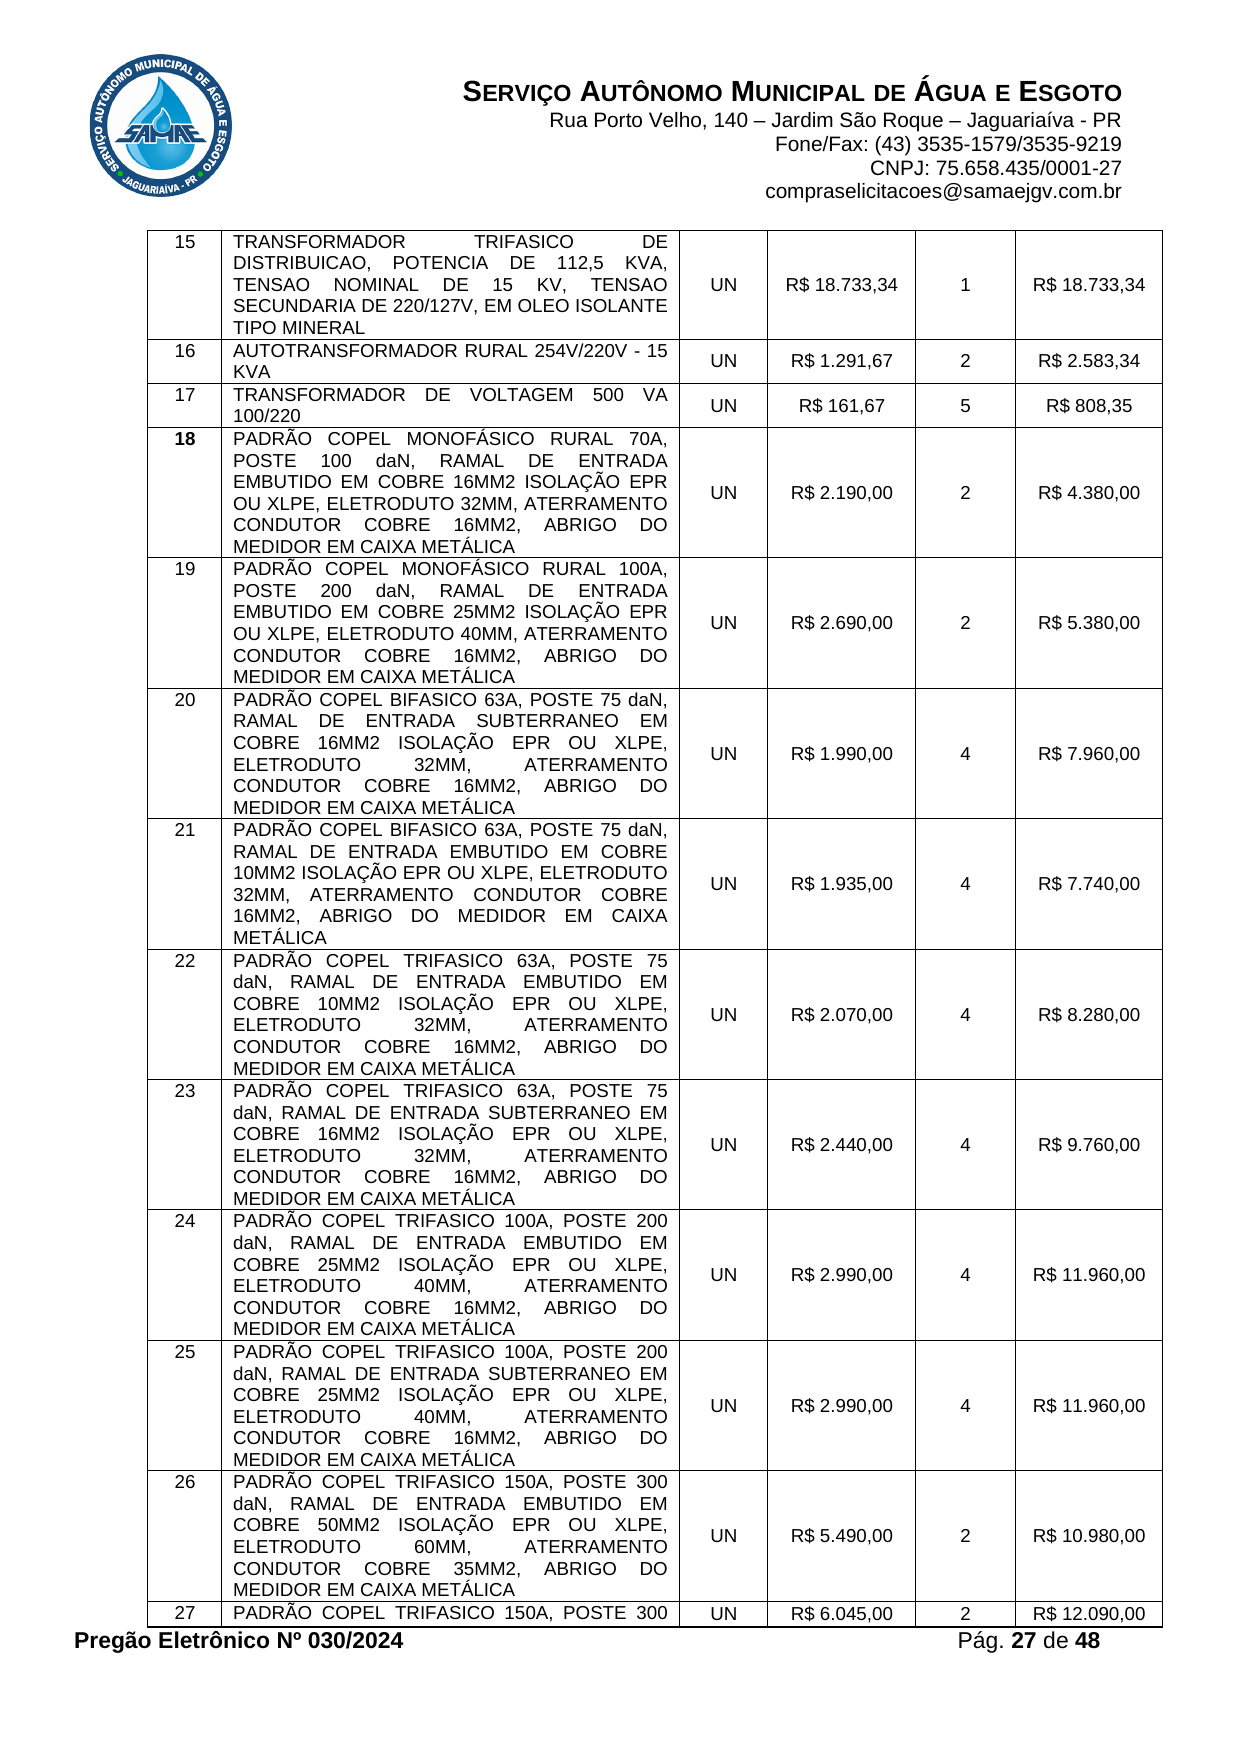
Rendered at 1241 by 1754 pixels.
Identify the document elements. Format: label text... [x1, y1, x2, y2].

table_cell 15 [148, 231, 221, 338]
table_cell UN [680, 428, 767, 557]
table_cell 4 [916, 950, 1015, 1079]
table_cell R$ 11.960,00 [1016, 1210, 1162, 1340]
table_cell 25 [148, 1341, 221, 1470]
table_cell 27 [148, 1602, 221, 1626]
table_cell PADRÃO COPEL TRIFASICO 100A, POSTE 200 daN, RAMAL DE ENTRADA SUBTERRANEO EM COBRE 25MM2 ISOLAÇÃO EPR OU XLPE, ELETRODUTO 40MM, ATERRAMENTO CONDUTOR COBRE 16MM2, ABRIGO DO MEDIDOR EM CAIXA METÁLICA [222, 1341, 679, 1470]
table_cell 17 [148, 384, 221, 427]
table_cell 5 [916, 384, 1015, 427]
table_cell 2 [916, 1471, 1015, 1601]
table_cell PADRÃO COPEL MONOFÁSICO RURAL 70A, POSTE 100 daN, RAMAL DE ENTRADA EMBUTIDO EM COBRE 16MM2 ISOLAÇÃO EPR OU XLPE, ELETRODUTO 32MM, ATERRAMENTO CONDUTOR COBRE 16MM2, ABRIGO DO MEDIDOR EM CAIXA METÁLICA [222, 428, 679, 557]
table_cell PADRÃO COPEL TRIFASICO 150A, POSTE 300 daN, RAMAL DE ENTRADA EMBUTIDO EM COBRE 50MM2 ISOLAÇÃO EPR OU XLPE, ELETRODUTO 60MM, ATERRAMENTO CONDUTOR COBRE 35MM2, ABRIGO DO MEDIDOR EM CAIXA METÁLICA [222, 1471, 679, 1601]
table_cell PADRÃO COPEL TRIFASICO 63A, POSTE 75 daN, RAMAL DE ENTRADA SUBTERRANEO EM COBRE 16MM2 ISOLAÇÃO EPR OU XLPE, ELETRODUTO 32MM, ATERRAMENTO CONDUTOR COBRE 16MM2, ABRIGO DO MEDIDOR EM CAIXA METÁLICA [222, 1080, 679, 1209]
table_cell R$ 18.733,34 [1016, 231, 1162, 338]
table_cell 23 [148, 1080, 221, 1209]
table_cell 2 [916, 340, 1015, 383]
table_cell 2 [916, 1602, 1015, 1626]
table_cell R$ 1.990,00 [768, 689, 915, 818]
table_cell PADRÃO COPEL TRIFASICO 100A, POSTE 200 daN, RAMAL DE ENTRADA EMBUTIDO EM COBRE 25MM2 ISOLAÇÃO EPR OU XLPE, ELETRODUTO 40MM, ATERRAMENTO CONDUTOR COBRE 16MM2, ABRIGO DO MEDIDOR EM CAIXA METÁLICA [222, 1210, 679, 1340]
table_cell PADRÃO COPEL BIFASICO 63A, POSTE 75 daN, RAMAL DE ENTRADA SUBTERRANEO EM COBRE 16MM2 ISOLAÇÃO EPR OU XLPE, ELETRODUTO 32MM, ATERRAMENTO CONDUTOR COBRE 16MM2, ABRIGO DO MEDIDOR EM CAIXA METÁLICA [222, 689, 679, 818]
table_cell R$ 2.440,00 [768, 1080, 915, 1209]
table_cell UN [680, 1471, 767, 1601]
table_cell R$ 10.980,00 [1016, 1471, 1162, 1601]
table_cell R$ 9.760,00 [1016, 1080, 1162, 1209]
table_cell UN [680, 340, 767, 383]
table_cell UN [680, 689, 767, 818]
table_cell PADRÃO COPEL TRIFASICO 63A, POSTE 75 daN, RAMAL DE ENTRADA EMBUTIDO EM COBRE 10MM2 ISOLAÇÃO EPR OU XLPE, ELETRODUTO 32MM, ATERRAMENTO CONDUTOR COBRE 16MM2, ABRIGO DO MEDIDOR EM CAIXA METÁLICA [222, 950, 679, 1079]
table_cell PADRÃO COPEL BIFASICO 63A, POSTE 75 daN, RAMAL DE ENTRADA EMBUTIDO EM COBRE 10MM2 ISOLAÇÃO EPR OU XLPE, ELETRODUTO 32MM, ATERRAMENTO CONDUTOR COBRE 16MM2, ABRIGO DO MEDIDOR EM CAIXA METÁLICA [222, 819, 679, 948]
table_cell R$ 7.740,00 [1016, 819, 1162, 948]
table_cell 24 [148, 1210, 221, 1340]
table_cell UN [680, 1080, 767, 1209]
table_cell 4 [916, 819, 1015, 948]
table_cell R$ 1.935,00 [768, 819, 915, 948]
table_cell R$ 5.380,00 [1016, 558, 1162, 688]
table_cell R$ 2.990,00 [768, 1341, 915, 1470]
table_cell R$ 2.690,00 [768, 558, 915, 688]
table_cell R$ 808,35 [1016, 384, 1162, 427]
table_cell R$ 11.960,00 [1016, 1341, 1162, 1470]
table_cell 21 [148, 819, 221, 948]
table_cell 2 [916, 558, 1015, 688]
table_cell R$ 4.380,00 [1016, 428, 1162, 557]
table_cell TRANSFORMADOR TRIFASICO DE DISTRIBUICAO, POTENCIA DE 112,5 KVA, TENSAO NOMINAL DE 15 KV, TENSAO SECUNDARIA DE 220/127V, EM OLEO ISOLANTE TIPO MINERAL [222, 231, 679, 338]
table_cell UN [680, 950, 767, 1079]
table_cell 4 [916, 689, 1015, 818]
table_cell UN [680, 1210, 767, 1340]
table_cell 20 [148, 689, 221, 818]
table_cell R$ 8.280,00 [1016, 950, 1162, 1079]
table_cell R$ 12.090,00 [1016, 1602, 1162, 1626]
table_cell UN [680, 1602, 767, 1626]
table_cell R$ 2.583,34 [1016, 340, 1162, 383]
table_cell 4 [916, 1210, 1015, 1340]
table_cell R$ 7.960,00 [1016, 689, 1162, 818]
table_cell 26 [148, 1471, 221, 1601]
table_cell R$ 1.291,67 [768, 340, 915, 383]
table_cell 4 [916, 1080, 1015, 1209]
table_cell R$ 2.990,00 [768, 1210, 915, 1340]
table_cell R$ 5.490,00 [768, 1471, 915, 1601]
table_cell 22 [148, 950, 221, 1079]
table_cell 16 [148, 340, 221, 383]
table_cell TRANSFORMADOR DE VOLTAGEM 500 VA 100/220 [222, 384, 679, 427]
table_cell UN [680, 1341, 767, 1470]
picture [89, 54, 232, 197]
table_cell R$ 2.070,00 [768, 950, 915, 1079]
table_cell R$ 18.733,34 [768, 231, 915, 338]
table_cell UN [680, 384, 767, 427]
table_cell AUTOTRANSFORMADOR RURAL 254V/220V - 15 KVA [222, 340, 679, 383]
table_cell UN [680, 819, 767, 948]
table_cell UN [680, 558, 767, 688]
table_cell UN [680, 231, 767, 338]
table_cell 1 [916, 231, 1015, 338]
table_cell R$ 2.190,00 [768, 428, 915, 557]
table_cell 2 [916, 428, 1015, 557]
table_cell 4 [916, 1341, 1015, 1470]
table_cell R$ 161,67 [768, 384, 915, 427]
table_cell PADRÃO COPEL MONOFÁSICO RURAL 100A, POSTE 200 daN, RAMAL DE ENTRADA EMBUTIDO EM COBRE 25MM2 ISOLAÇÃO EPR OU XLPE, ELETRODUTO 40MM, ATERRAMENTO CONDUTOR COBRE 16MM2, ABRIGO DO MEDIDOR EM CAIXA METÁLICA [222, 558, 679, 688]
table_cell R$ 6.045,00 [768, 1602, 915, 1626]
table_cell 18 [148, 428, 221, 557]
table_cell 19 [148, 558, 221, 688]
